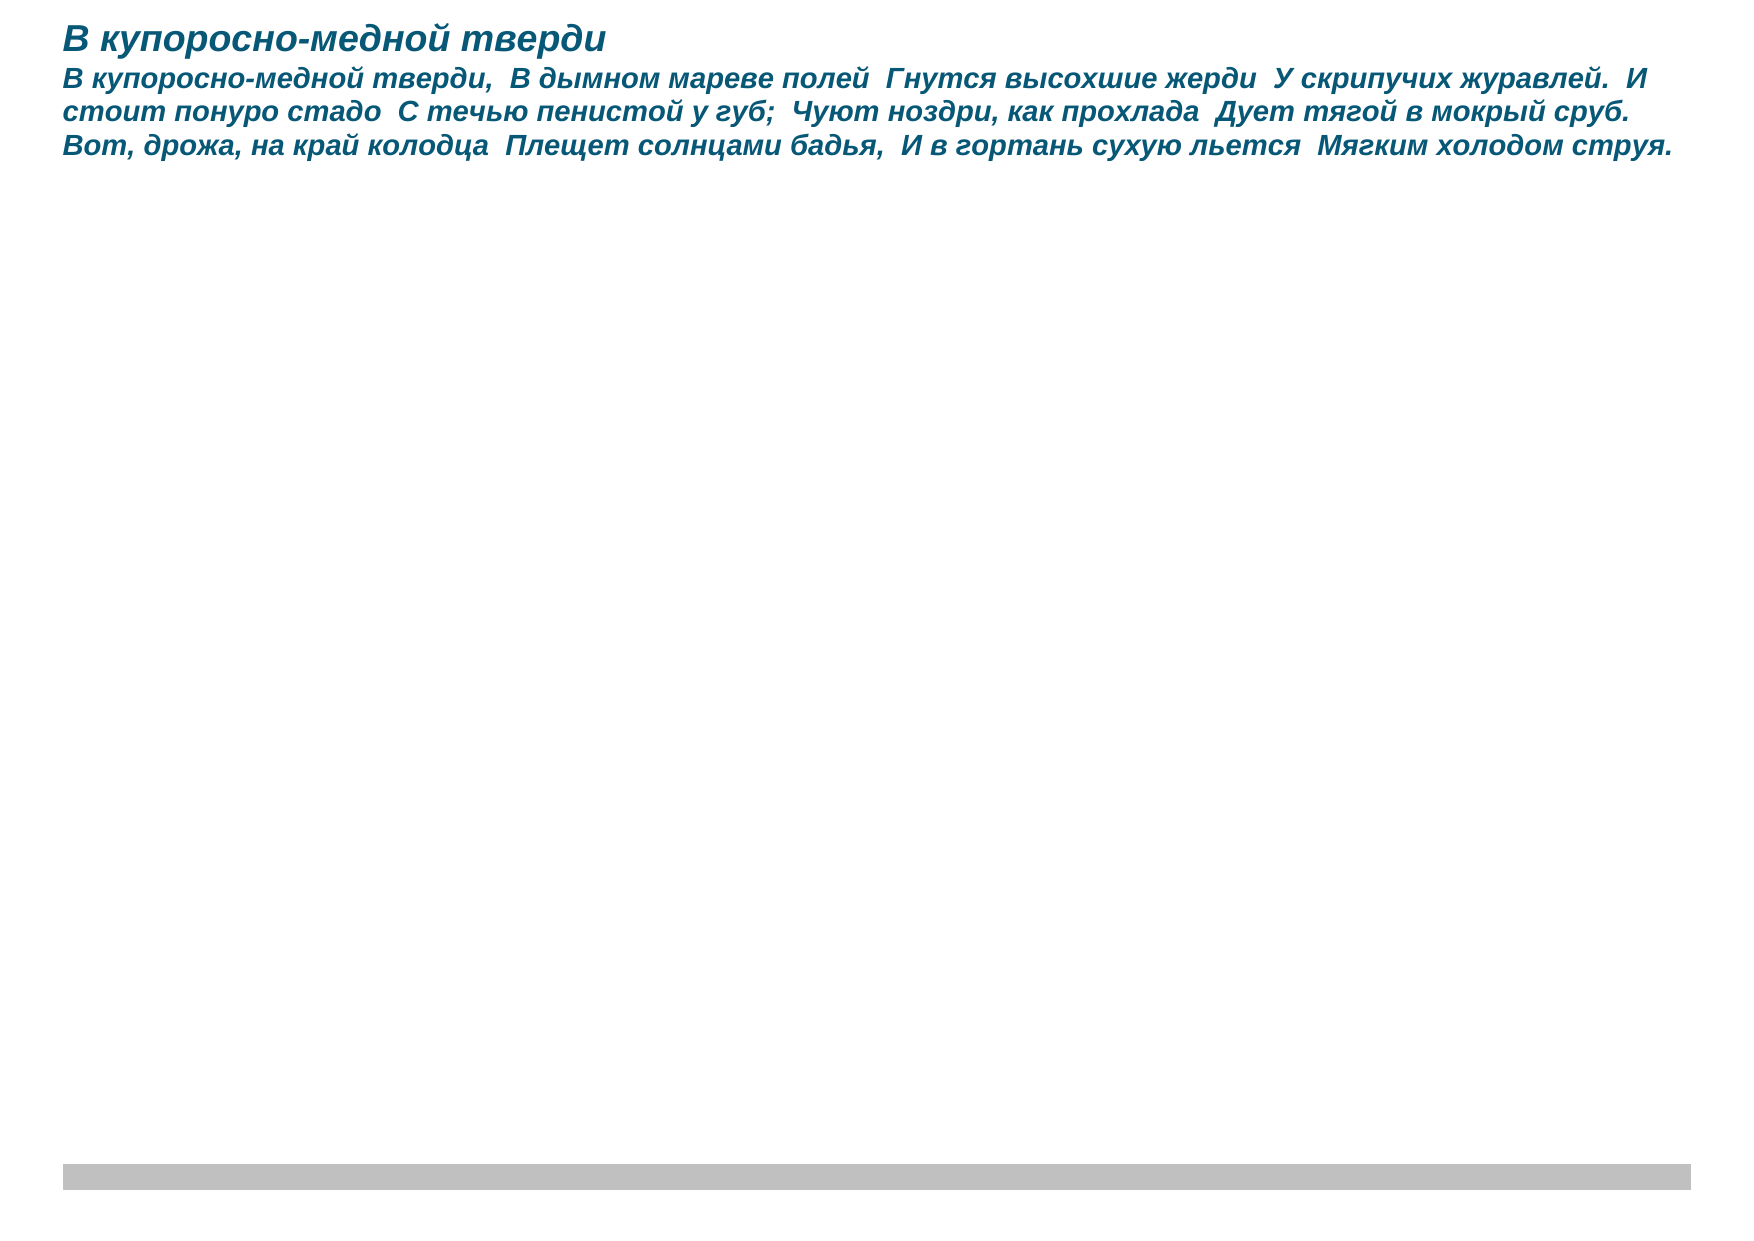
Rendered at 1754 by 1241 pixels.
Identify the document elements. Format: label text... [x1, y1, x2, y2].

subtitle В купоросно-медной тверди [62, 17, 1691, 60]
text В купоросно-медной тверди, [62, 61, 1691, 161]
